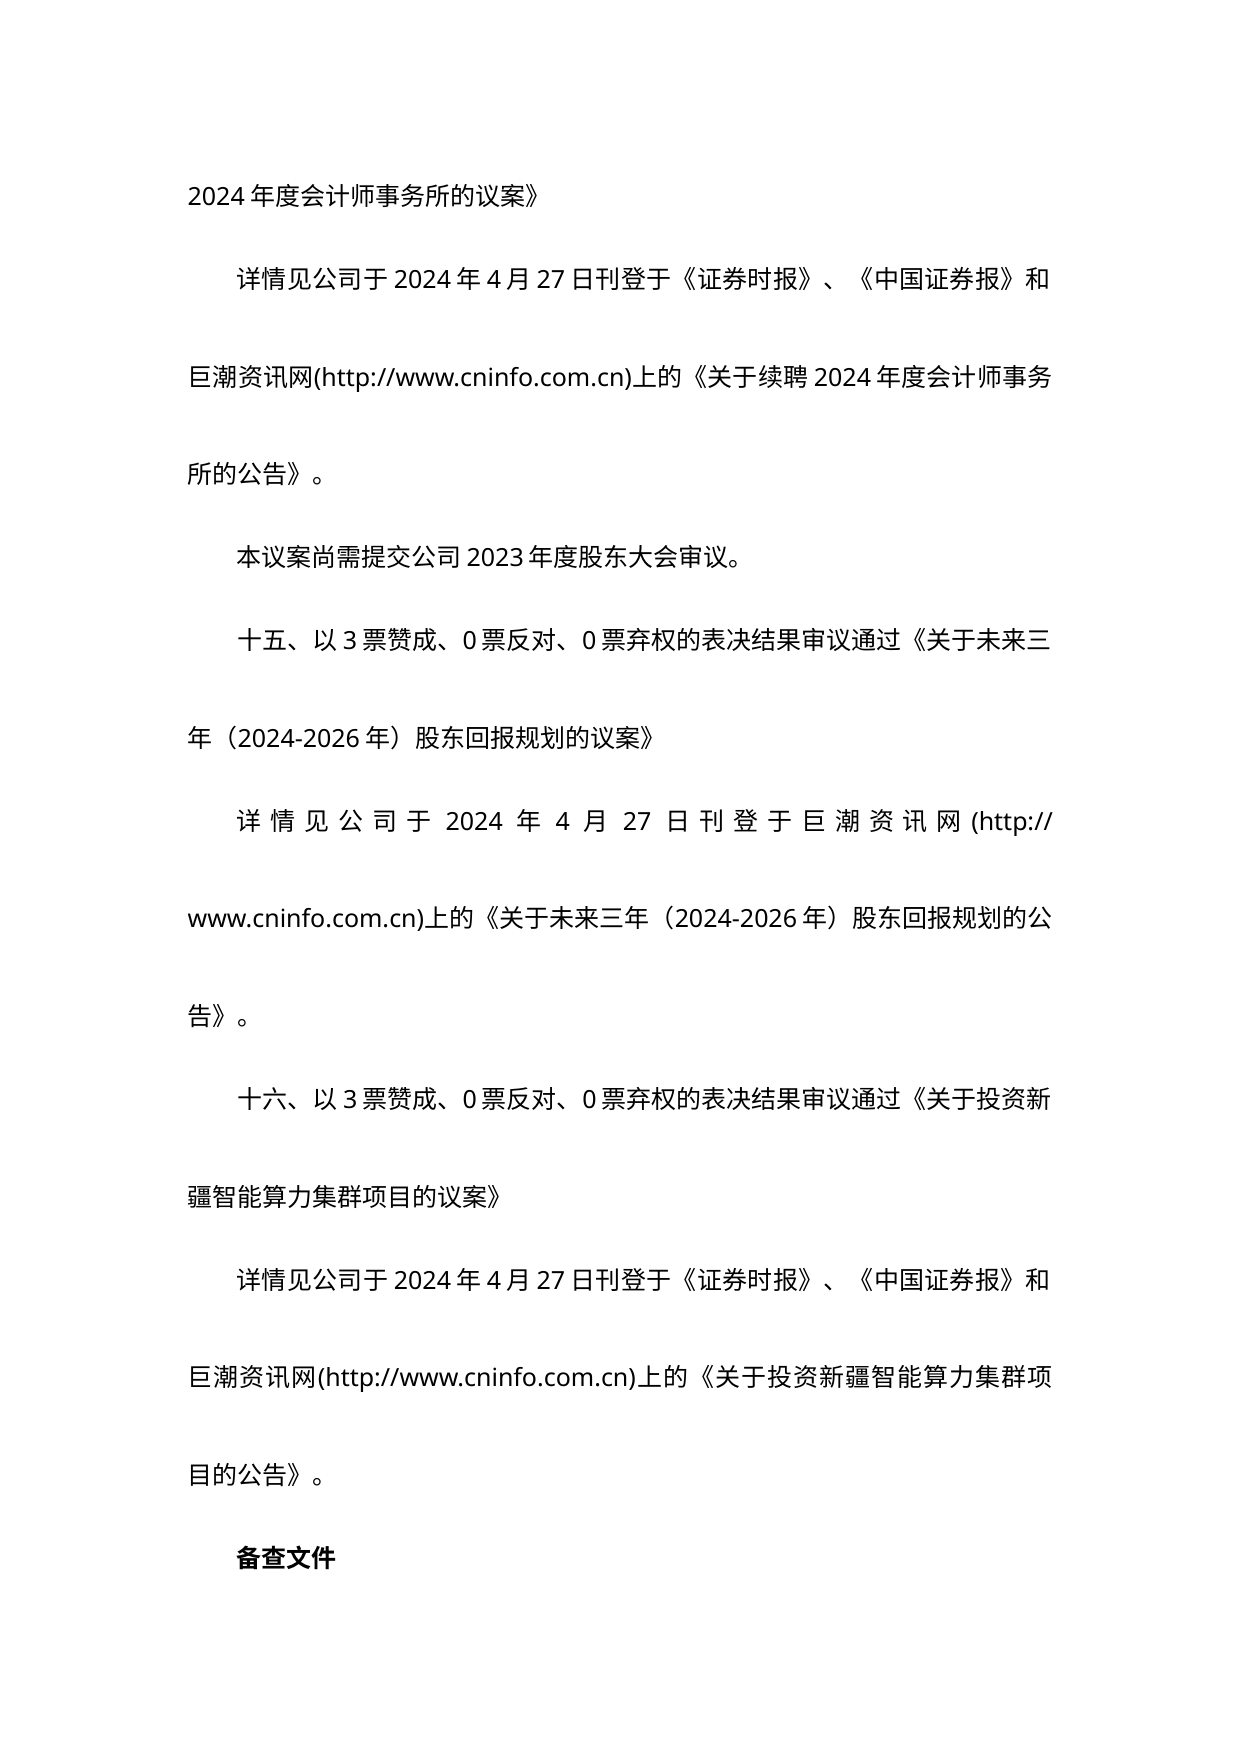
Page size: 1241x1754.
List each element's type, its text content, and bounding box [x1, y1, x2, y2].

text 备查文件 [187, 1524, 1053, 1589]
text 十五、以3票赞成、0票反对、0票弃权的表决结果审议通过《关于未来三年（2024-2026年）股东回报规划的议案》 [187, 606, 1053, 769]
text 详情见公司于2024年4月27日刊登于巨潮资讯网(http://www.cninfo.com.cn)上的《关于未来三年（2024-2026年）股东回报规划的公告》。 [187, 787, 1053, 1047]
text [187, 162, 1053, 227]
text 十六、以3票赞成、0票反对、0票弃权的表决结果审议通过《关于投资新疆智能算力集群项目的议案》 [187, 1065, 1053, 1228]
text 详情见公司于2024年4月27日刊登于《证券时报》、《中国证券报》和巨潮资讯网(http://www.cninfo.com.cn)上的《关于投资新疆智能算力集群项目的公告》。 [187, 1246, 1053, 1506]
text 本议案尚需提交公司2023年度股东大会审议。 [187, 523, 1053, 588]
text 详情见公司于2024年4月27日刊登于《证券时报》、《中国证券报》和巨潮资讯网(http://www.cninfo.com.cn)上的《关于续聘2024年度会计师事务所的公告》。 [187, 245, 1053, 505]
